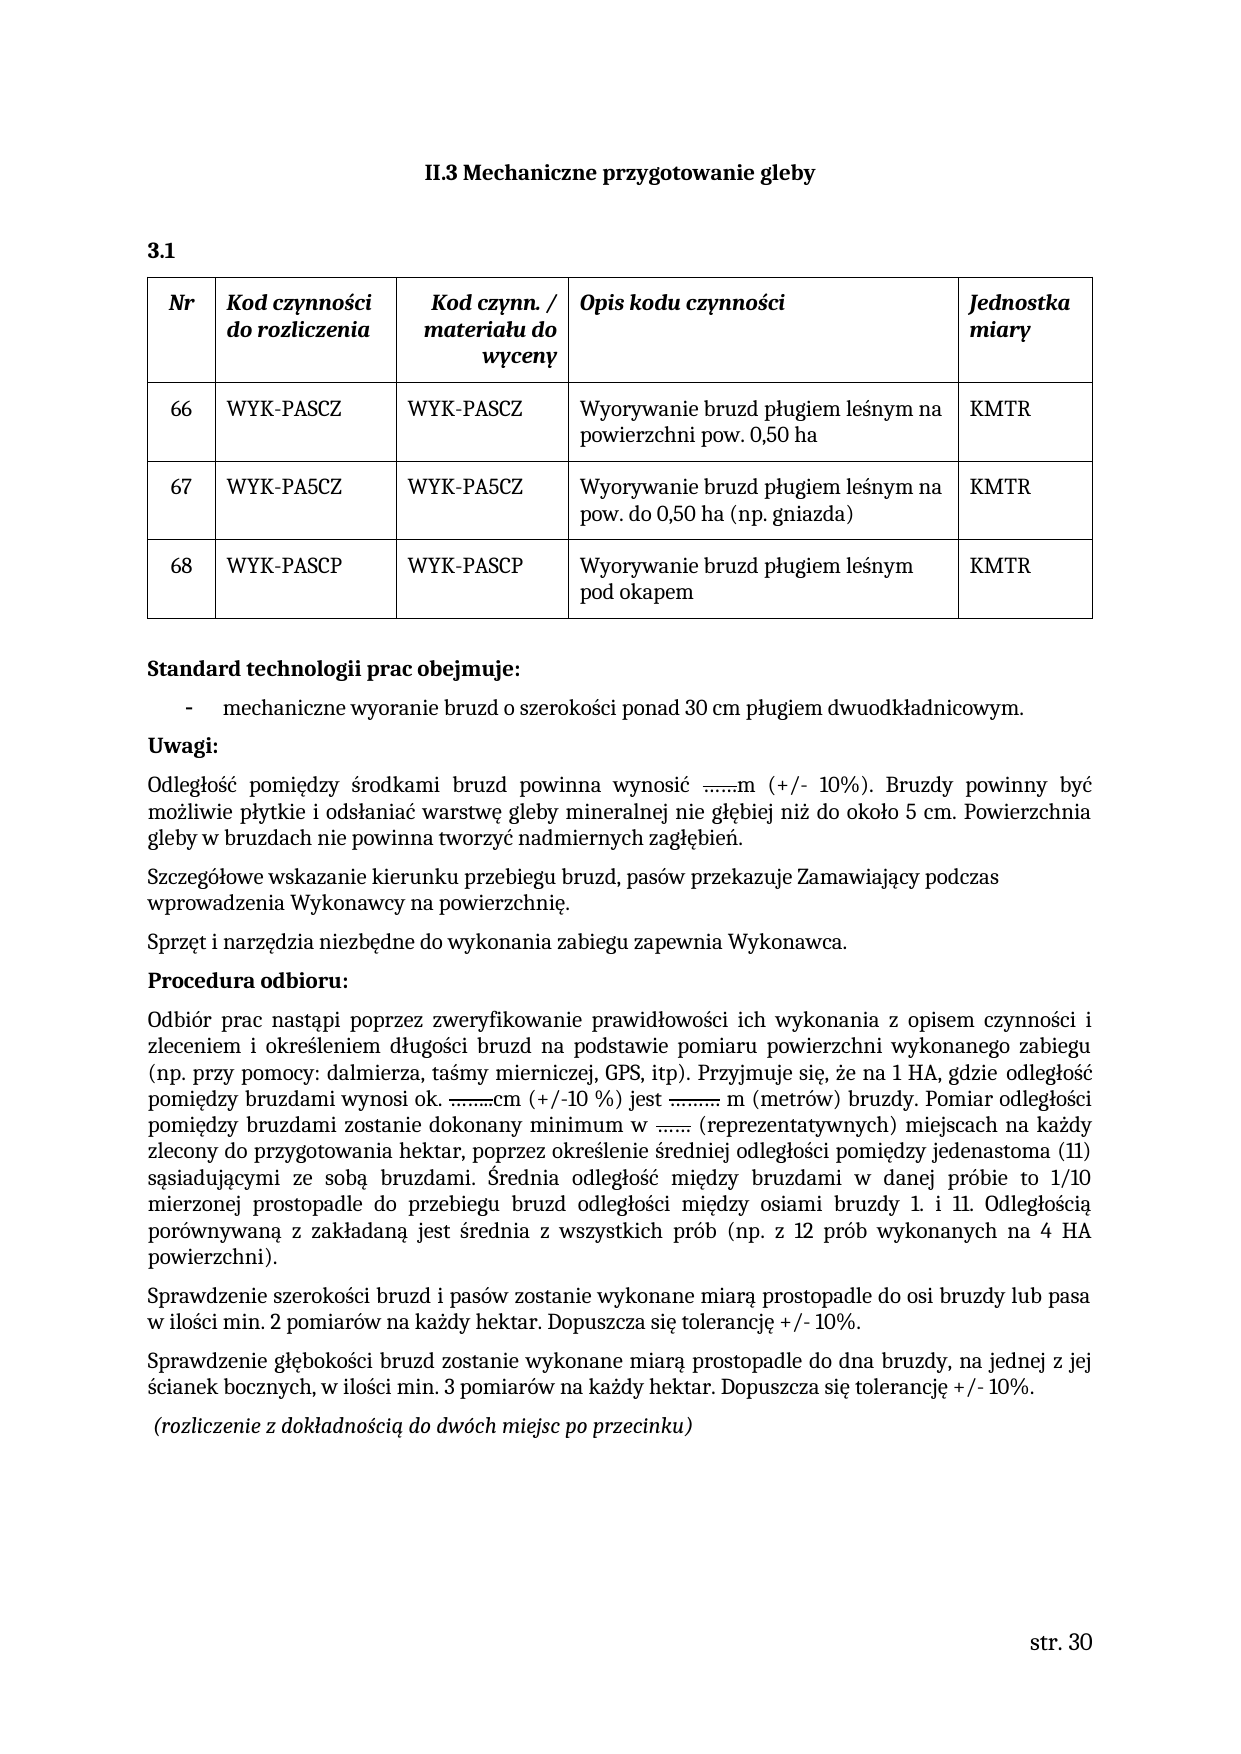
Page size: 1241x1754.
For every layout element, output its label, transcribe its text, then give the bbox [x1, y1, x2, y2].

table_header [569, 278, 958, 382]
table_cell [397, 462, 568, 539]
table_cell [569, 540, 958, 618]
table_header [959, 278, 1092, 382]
text Odbiór prac nastąpi poprzez zweryfikowanie prawidłowości ich wykonania z opisem czynności i zleceniem i określeniem długości bruzd na podstawie pomiaru powierzchni wykonanego zabiegu (np. przy pomocy: dalmierza, taśmy mierniczej, GPS, itp). Przyjmuje się, że na 1 HA, gdzie odległość pomiędzy bruzdami wynosi ok. ……..cm (+/-10 %) jest ……… m (metrów) bruzdy. Pomiar odległości pomiędzy bruzdami zostanie dokonany minimum w …… (reprezentatywnych) miejscach na każdy zlecony do przygotowania hektar, poprzez określenie średniej odległości pomiędzy jedenastoma (11) sąsiadującymi ze sobą bruzdami. Średnia odległość między bruzdami w danej próbie to 1/10 mierzonej prostopadle do przebiegu bruzd odległości między osiami bruzdy 1. i 11. Odległością porównywaną z zakładaną jest średnia z wszystkich prób (np. z 12 prób wykonanych na 4 HA powierzchni). [148, 1007, 1093, 1270]
text Standard technologii prac obejmuje: [148, 656, 1093, 682]
text II.3 Mechaniczne przygotowanie gleby [148, 160, 1093, 186]
text Odległość pomiędzy środkami bruzd powinna wynosić ……m (+/- 10%). Bruzdy powinny być możliwie płytkie i odsłaniać warstwę gleby mineralnej nie głębiej niż do około 5 cm. Powierzchnia gleby w bruzdach nie powinna tworzyć nadmiernych zagłębień. [148, 772, 1093, 851]
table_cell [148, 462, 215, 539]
text (rozliczenie z dokładnością do dwóch miejsc po przecinku) [148, 1413, 1093, 1439]
text Uwagi: [148, 733, 1093, 759]
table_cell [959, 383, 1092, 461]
text Sprawdzenie szerokości bruzd i pasów zostanie wykonane miarą prostopadle do osi bruzdy lub pasa w ilości min. 2 pomiarów na każdy hektar. Dopuszcza się tolerancję +/- 10%. [148, 1283, 1093, 1335]
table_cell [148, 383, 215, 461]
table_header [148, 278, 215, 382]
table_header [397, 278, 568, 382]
text Sprzęt i narzędzia niezbędne do wykonania zabiegu zapewnia Wykonawca. [148, 929, 1093, 955]
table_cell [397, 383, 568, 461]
text Szczegółowe wskazanie kierunku przebiegu bruzd, pasów przekazuje Zamawiający podczas wprowadzenia Wykonawcy na powierzchnię. [148, 864, 1093, 916]
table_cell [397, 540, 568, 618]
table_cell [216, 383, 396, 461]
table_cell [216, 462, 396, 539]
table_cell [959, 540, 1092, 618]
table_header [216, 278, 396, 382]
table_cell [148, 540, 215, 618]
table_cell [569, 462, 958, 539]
list mechaniczne wyoranie bruzd o szerokości ponad 30 cm pługiem dwuodkładnicowym. [185, 694, 1093, 721]
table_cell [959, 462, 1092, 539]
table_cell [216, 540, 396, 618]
text 3.1 [148, 238, 1093, 264]
text Sprawdzenie głębokości bruzd zostanie wykonane miarą prostopadle do dna bruzdy, na jednej z jej ścianek bocznych, w ilości min. 3 pomiarów na każdy hektar. Dopuszcza się tolerancję +/- 10%. [148, 1348, 1093, 1401]
text Procedura odbioru: [148, 968, 1093, 994]
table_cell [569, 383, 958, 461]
